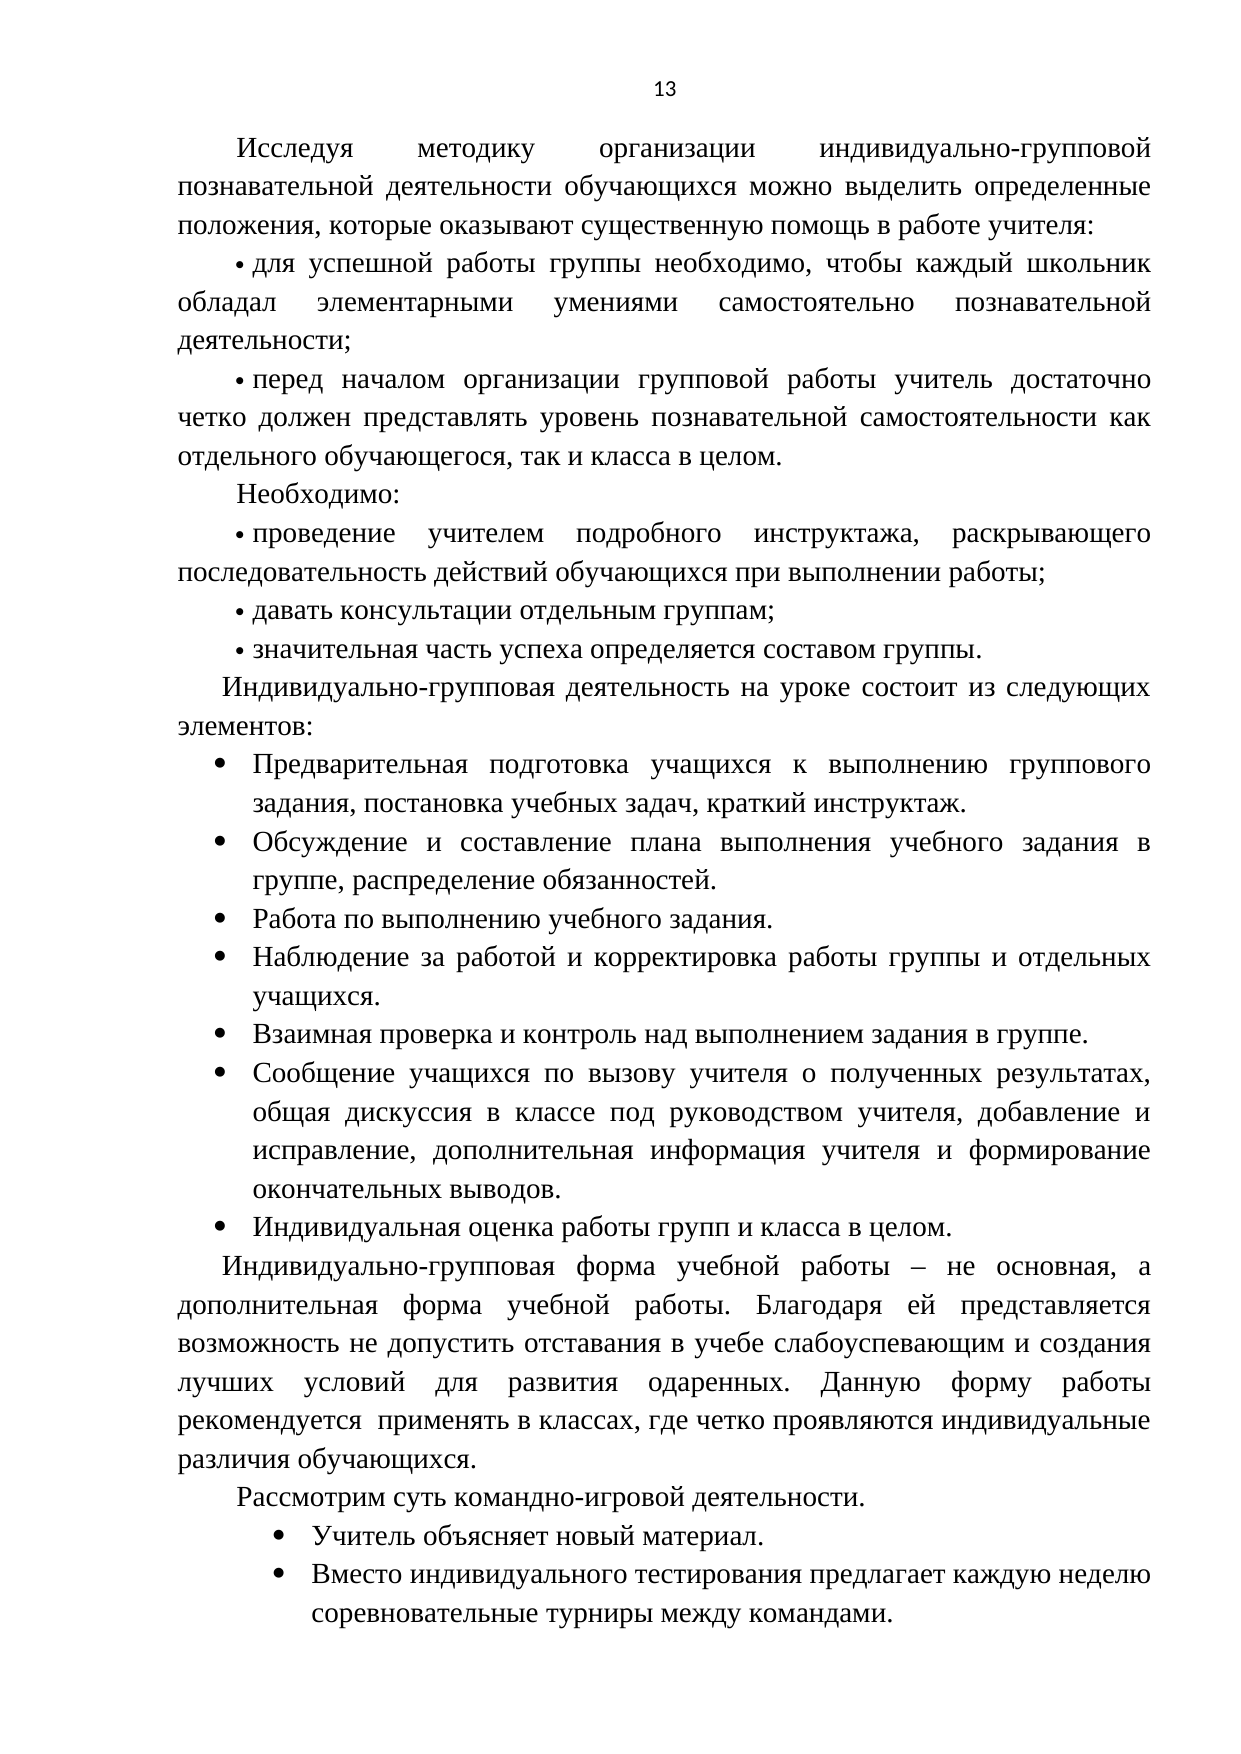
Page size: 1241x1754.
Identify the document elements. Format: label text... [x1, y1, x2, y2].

list Предварительная подготовка учащихся к выполнению группового задания, постановка учебных задач, краткий инструктаж. [215, 746, 1152, 819]
list проведение учителем подробного инструктажа, раскрывающего последовательность действий обучающихся при выполнении работы; [177, 515, 1152, 587]
text Индивидуально-групповая деятельность на уроке состоит из следующих элементов: [177, 669, 1152, 741]
list Работа по выполнению учебного задания. [215, 901, 1152, 934]
list давать консультации отдельным группам; [177, 592, 1152, 626]
list для успешной работы группы необходимо, чтобы каждый школьник обладал элементарными умениями самостоятельно познавательной деятельности; [177, 245, 1152, 356]
list перед началом организации групповой работы учитель достаточно четко должен представлять уровень познавательной самостоятельности как отдельного обучающегося, так и класса в целом. [177, 361, 1152, 472]
list Обсуждение и составление плана выполнения учебного задания в группе, распределение обязанностей. [215, 824, 1152, 896]
text Исследуя методику организации индивидуально-групповой познавательной деятельности обучающихся можно выделить определенные положения, которые оказывают существенную помощь в работе учителя: [177, 130, 1152, 240]
list Взаимная проверка и контроль над выполнением задания в группе. [215, 1017, 1152, 1050]
text Индивидуально-групповая форма учебной работы – не основная, а дополнительная форма учебной работы. Благодаря ей представляется возможность не допустить отставания в учебе слабоуспевающим и создания лучших условий для развития одаренных. Данную форму работы рекомендуется применять в классах, где четко проявляются индивидуальные различия обучающихся. [177, 1248, 1152, 1474]
list Учитель объясняет новый материал. [274, 1518, 1152, 1552]
list Индивидуальная оценка работы групп и класса в целом. [215, 1209, 1152, 1243]
list Сообщение учащихся по вызову учителя о полученных результатах, общая дискуссия в классе под руководством учителя, добавление и исправление, дополнительная информация учителя и формирование окончательных выводов. [215, 1055, 1152, 1204]
text Необходимо: [177, 477, 1152, 510]
text Рассмотрим суть командно-игровой деятельности. [177, 1479, 1152, 1513]
list Наблюдение за работой и корректировка работы группы и отдельных учащихся. [215, 939, 1152, 1012]
list Вместо индивидуального тестирования предлагает каждую неделю соревновательные турниры между командами. [274, 1557, 1152, 1629]
list значительная часть успеха определяется составом группы. [177, 631, 1152, 664]
